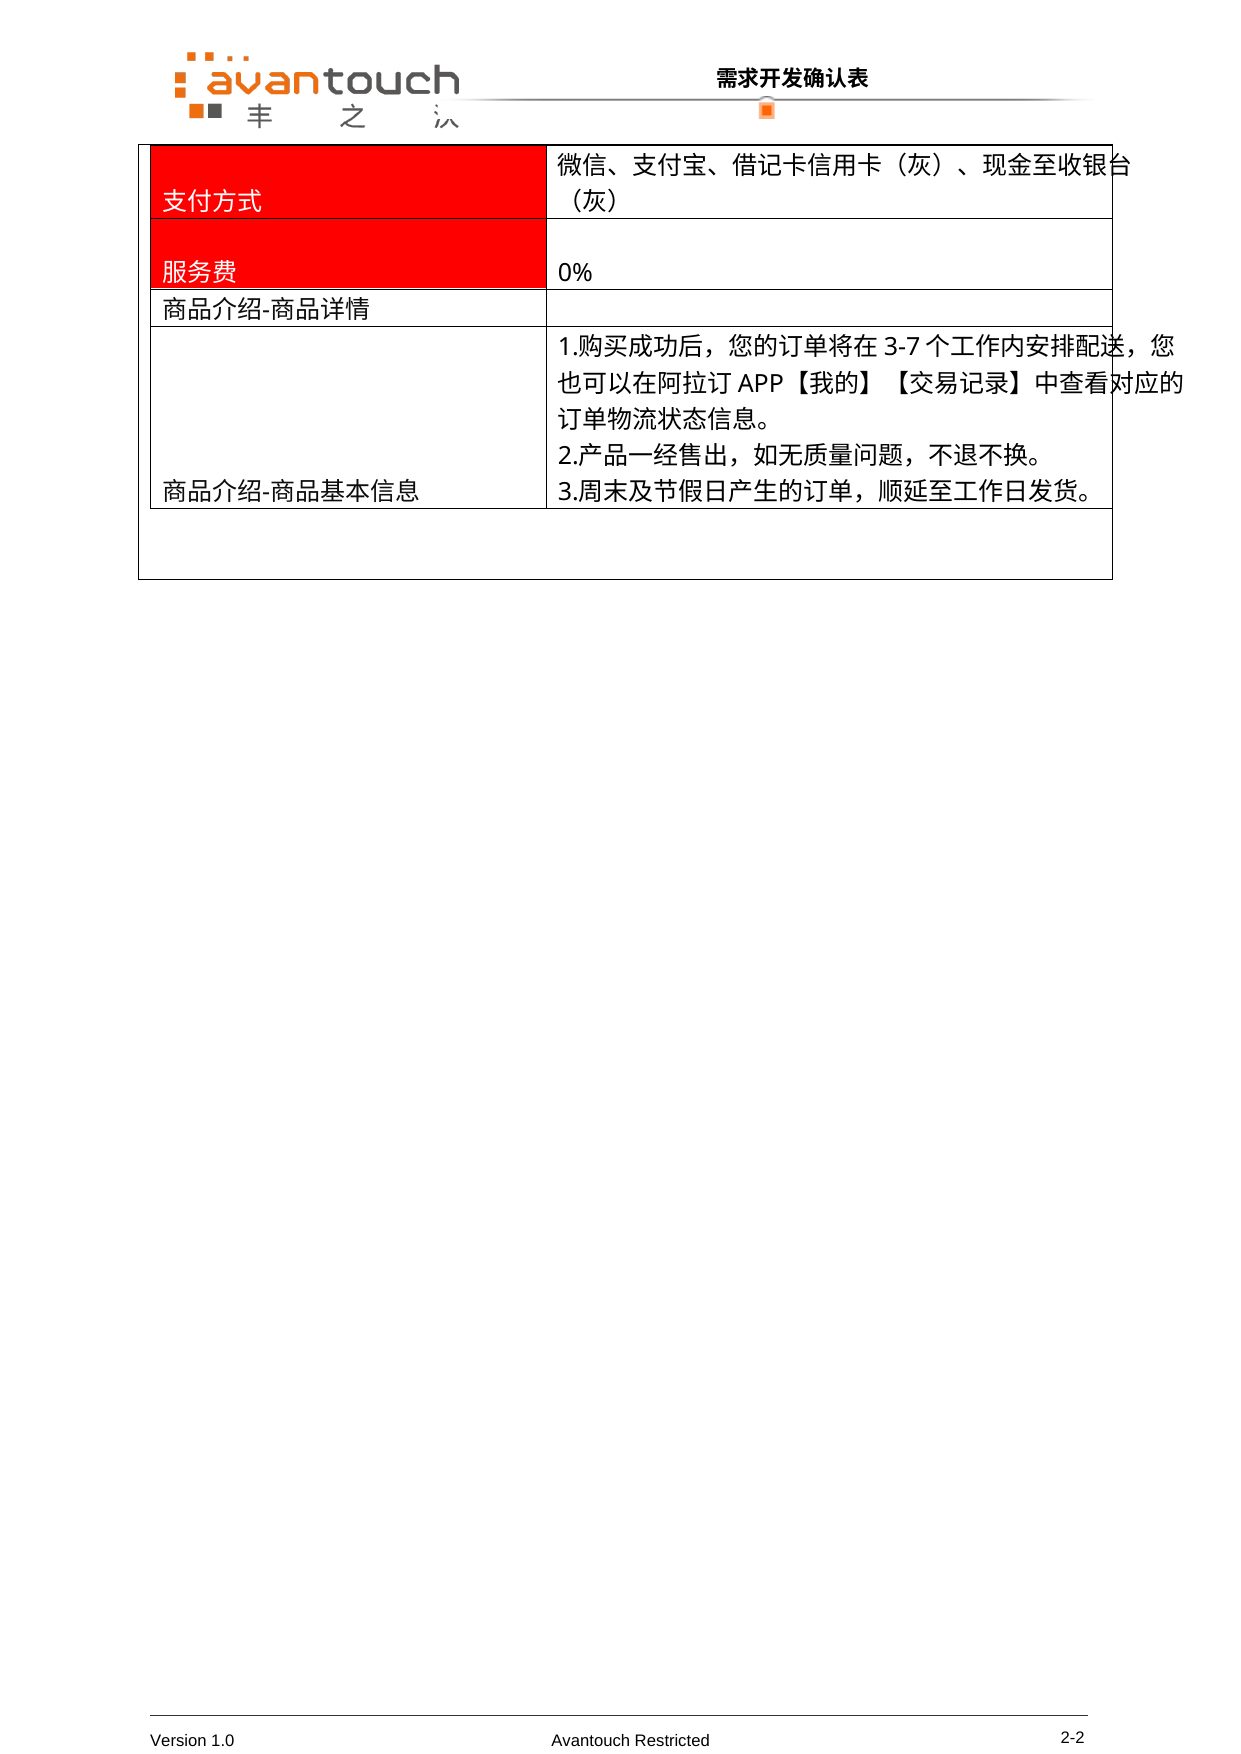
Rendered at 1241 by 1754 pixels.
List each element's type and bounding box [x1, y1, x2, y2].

picture [175, 52, 1094, 130]
table_cell [139, 145, 1112, 578]
